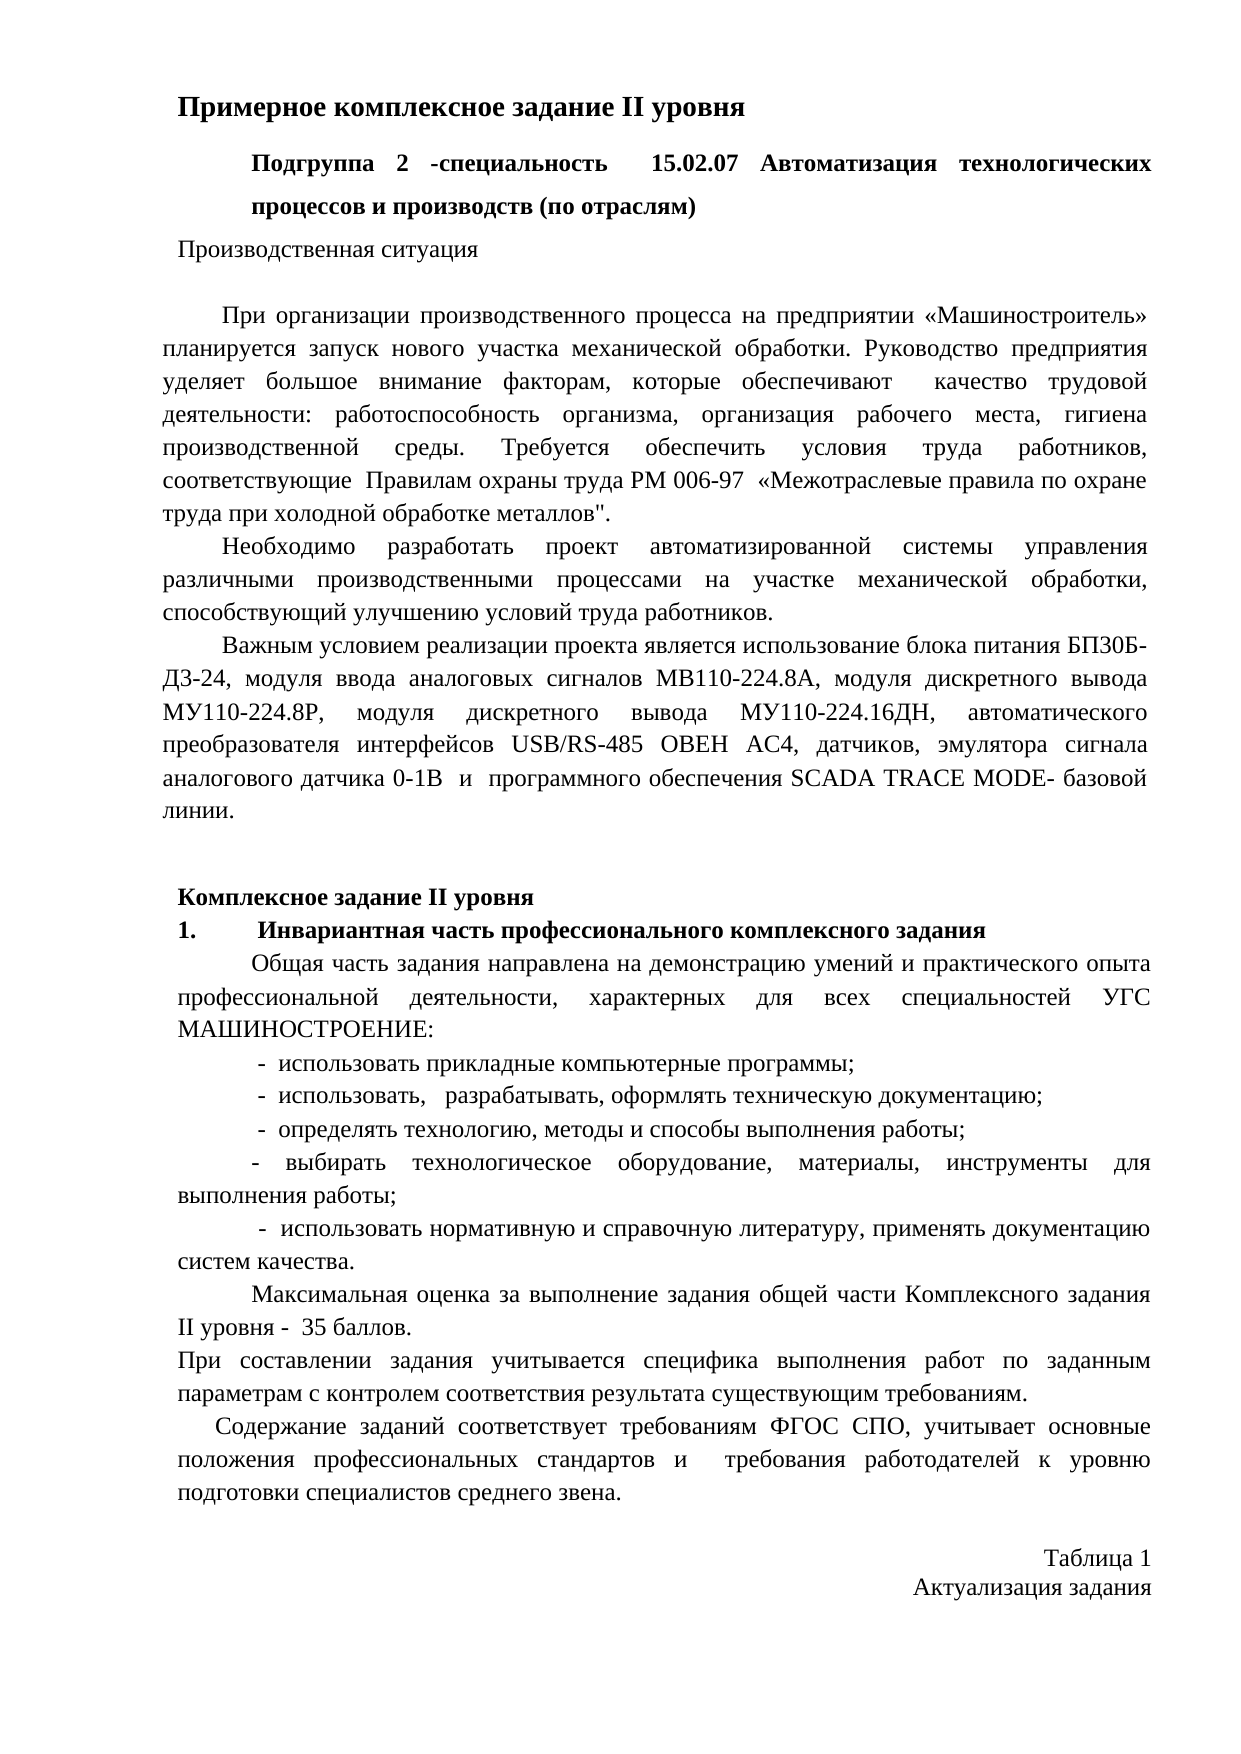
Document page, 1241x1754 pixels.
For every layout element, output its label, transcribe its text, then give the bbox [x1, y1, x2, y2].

text При составлении задания учитывается специфика выполнения работ по заданным параметрам с контролем соответствия результата существующим требованиям. [177, 1345, 1152, 1407]
text Максимальная оценка за выполнение задания общей части Комплексного задания II уровня - 35 баллов. [177, 1279, 1152, 1341]
text - использовать, разрабатывать, оформлять техническую документацию; [177, 1081, 1152, 1109]
text При организации производственного процесса на предприятии «Машиностроитель» планируется запуск нового участка механической обработки. Руководство предприятия уделяет большое внимание факторам, которые обеспечивают качество трудовой деятельности: работоспособность организма, организация рабочего места, гигиена производственной среды. Требуется обеспечить условия труда работников, соответствующие Правилам охраны труда РМ 006-97 «Межотраслевые правила по охране труда при холодной обработке металлов". [162, 300, 1148, 527]
text - выбирать технологическое оборудование, материалы, инструменты для выполнения работы; [177, 1147, 1152, 1208]
text Общая часть задания направлена на демонстрацию умений и практического опыта профессиональной деятельности, характерных для всех специальностей УГС МАШИНОСТРОЕНИЕ: [177, 948, 1152, 1043]
text Комплексное задание II уровня [177, 882, 1152, 911]
text - использовать нормативную и справочную литературу, применять документацию систем качества. [177, 1213, 1152, 1274]
text Актуализация задания [252, 1572, 1152, 1600]
text Необходимо разработать проект автоматизированной системы управления различными производственными процессами на участке механической обработки, способствующий улучшению условий труда работников. [162, 531, 1148, 626]
text 1. Инвариантная часть профессионального комплексного задания [177, 916, 1152, 944]
text Производственная ситуация [177, 234, 1152, 263]
text - определять технологию, методы и способы выполнения работы; [177, 1114, 1152, 1142]
text Таблица 1 [252, 1543, 1152, 1572]
text Важным условием реализации проекта является использование блока питания БП30Б-Д3-24, модуля ввода аналоговых сигналов МВ110-224.8А, модуля дискретного вывода МУ110-224.8Р, модуля дискретного вывода МУ110-224.16ДН, автоматического преобразователя интерфейсов USB/RS-485 ОВЕН АС4, датчиков, эмулятора сигнала аналогового датчика 0-1В и программного обеспечения SCADA TRACE MODE- базовой линии. [162, 631, 1148, 824]
text Примерное комплексное задание II уровня [177, 89, 1152, 122]
text - использовать прикладные компьютерные программы; [177, 1048, 1152, 1076]
text Содержание заданий соответствует требованиям ФГОС СПО, учитывает основные положения профессиональных стандартов и требования работодателей к уровню подготовки специалистов среднего звена. [177, 1411, 1152, 1506]
text Подгруппа 2 -специальность 15.02.07 Автоматизация технологических процессов и производств (по отраслям) [251, 148, 1152, 220]
